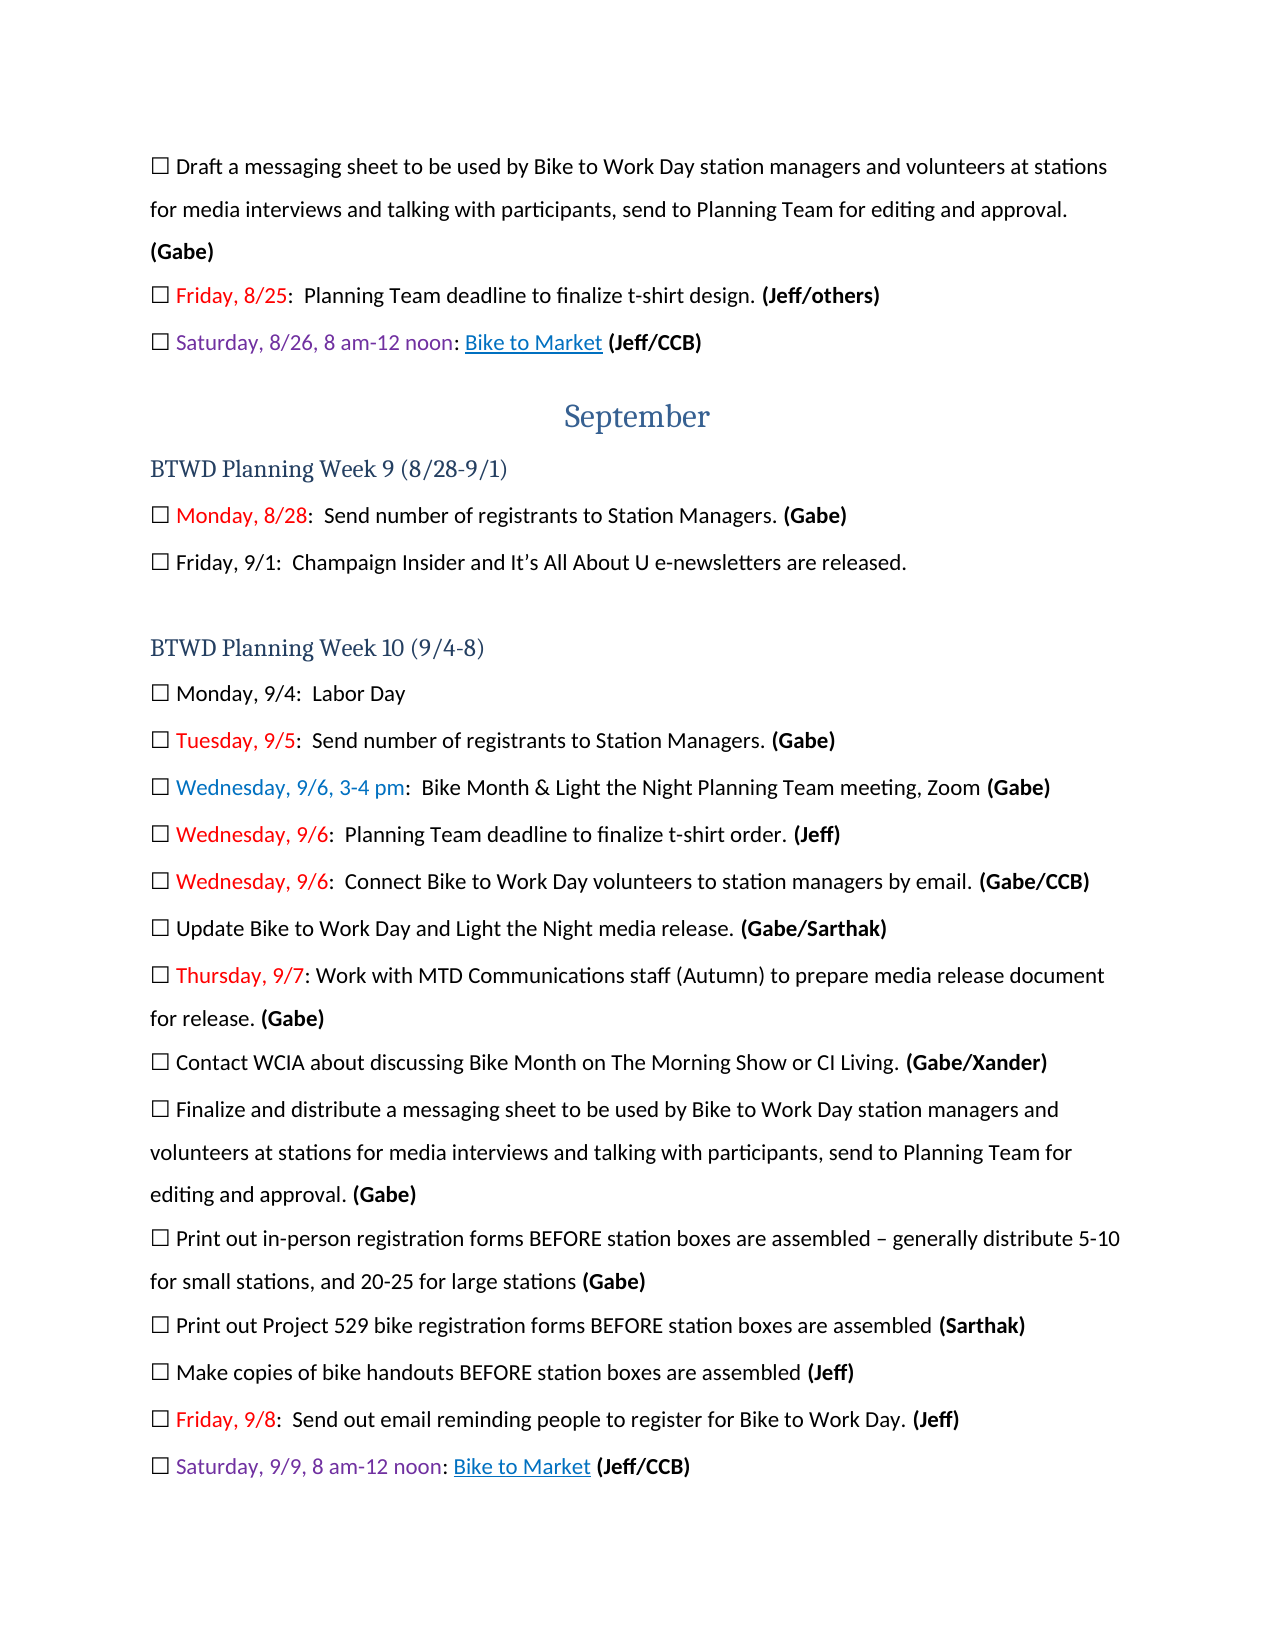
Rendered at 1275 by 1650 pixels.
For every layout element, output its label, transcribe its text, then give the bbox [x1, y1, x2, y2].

text ☐ Saturday, 9/9, 8 am-12 noon: Bike to Market (Jeff/CCB) [150, 1450, 1125, 1481]
text ☐ Contact WCIA about discussing Bike Month on The Morning Show or CI Living. (Gabe/Xander) [150, 1046, 1125, 1077]
text ☐ Thursday, 9/7: Work with MTD Communications staff (Autumn) to prepare media release document for release. (Gabe) [150, 959, 1125, 1032]
text ☐ Draft a messaging sheet to be used by Bike to Work Day station managers and volunteers at stations for media interviews and talking with participants, send to Planning Team for editing and approval. (Gabe) [150, 150, 1125, 265]
text ☐ Friday, 8/25: Planning Team deadline to finalize t-shirt design. (Jeff/others) [150, 279, 1125, 310]
text ☐ Monday, 8/28: Send number of registrants to Station Managers. (Gabe) [150, 498, 1125, 530]
text ☐ Make copies of bike handouts BEFORE station boxes are assembled (Jeff) [150, 1356, 1125, 1387]
text ☐ Finalize and distribute a messaging sheet to be used by Bike to Work Day station managers and volunteers at stations for media interviews and talking with participants, send to Planning Team for editing and approval. (Gabe) [150, 1093, 1125, 1208]
text BTWD Planning Week 10 (9/4-8) [150, 634, 1125, 663]
text ☐ Print out in-person registration forms BEFORE station boxes are assembled – generally distribute 5-10 for small stations, and 20-25 for large stations (Gabe) [150, 1222, 1125, 1295]
text ☐ Tuesday, 9/5: Send number of registrants to Station Managers. (Gabe) [150, 724, 1125, 756]
text ☐ Saturday, 8/26, 8 am-12 noon: Bike to Market (Jeff/CCB) [150, 326, 1125, 357]
text ☐ Wednesday, 9/6: Planning Team deadline to finalize t-shirt order. (Jeff) [150, 818, 1125, 849]
text ☐ Update Bike to Work Day and Light the Night media release. (Gabe/Sarthak) [150, 912, 1125, 943]
text ☐ Monday, 9/4: Labor Day [150, 677, 1125, 709]
text ☐ Wednesday, 9/6: Connect Bike to Work Day volunteers to station managers by email. (Gabe/CCB) [150, 865, 1125, 896]
subtitle September [150, 398, 1125, 436]
text ☐ Friday, 9/8: Send out email reminding people to register for Bike to Work Day. (Jeff) [150, 1403, 1125, 1434]
subtitle BTWD Planning Week 9 (8/28-9/1) [150, 455, 1125, 484]
text ☐ Friday, 9/1: Champaign Insider and It’s All About U e-newsletters are released. [150, 545, 1125, 577]
text ☐ Print out Project 529 bike registration forms BEFORE station boxes are assembled (Sarthak) [150, 1309, 1125, 1340]
text ☐ Wednesday, 9/6, 3-4 pm: Bike Month & Light the Night Planning Team meeting, Zoom (Gabe) [150, 771, 1125, 802]
